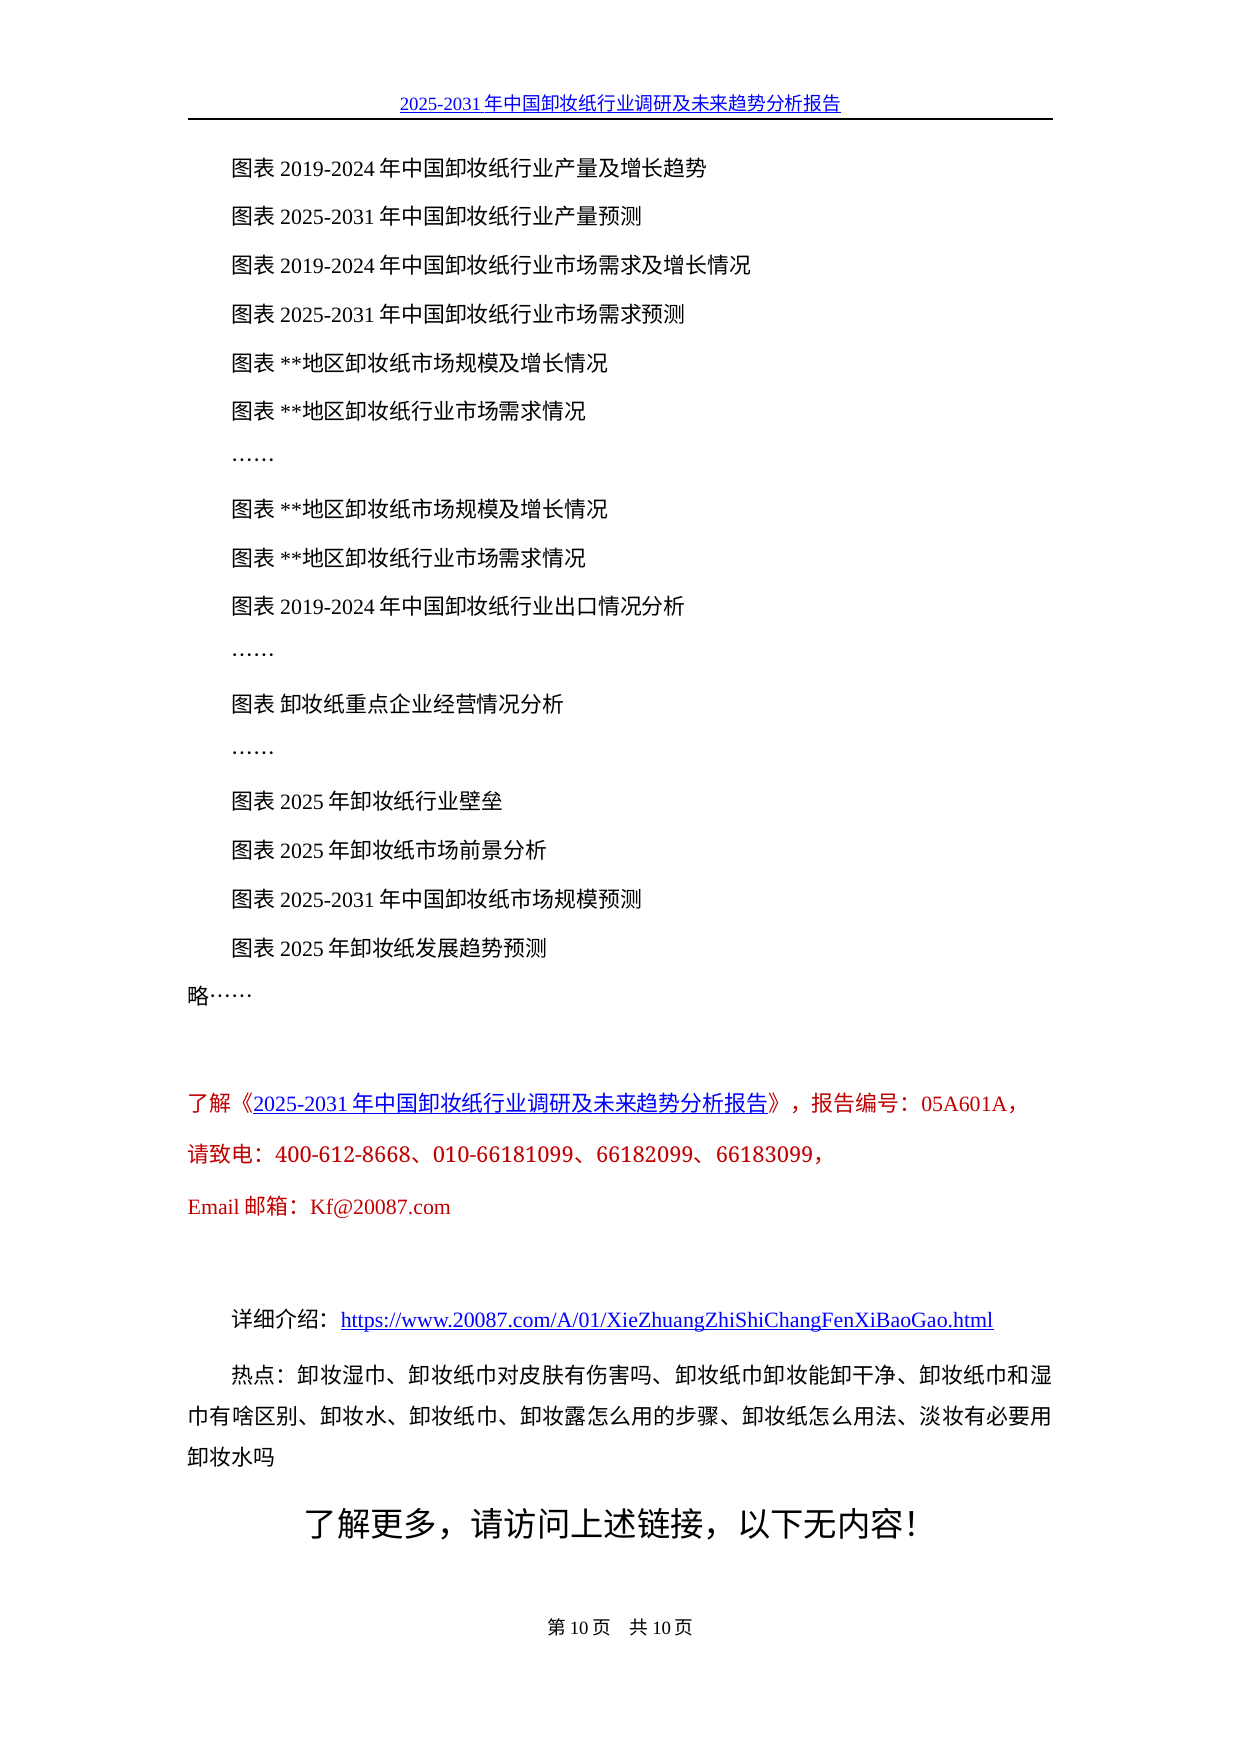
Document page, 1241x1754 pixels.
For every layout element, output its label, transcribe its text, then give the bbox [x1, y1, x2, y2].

text 热点：卸妆湿巾、卸妆纸巾对皮肤有伤害吗、卸妆纸巾卸妆能卸干净、卸妆纸巾和湿巾有啥区别、卸妆水、卸妆纸巾、卸妆露怎么用的步骤、卸妆纸怎么用法、淡妆有必要用卸妆水吗 [187, 1358, 1053, 1472]
text 请致电：400-612-8668、010-66181099、66182099、66183099， [187, 1137, 1053, 1169]
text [187, 150, 1053, 1011]
title 了解更多，请访问上述链接，以下无内容！ [187, 1489, 1053, 1554]
text 详细介绍：https://www.20087.com/A/01/XieZhuangZhiShiChangFenXiBaoGao.html [187, 1301, 1053, 1334]
text Email邮箱：Kf@20087.com [187, 1188, 1053, 1221]
text 了解《2025-2031年中国卸妆纸行业调研及未来趋势分析报告》，报告编号：05A601A， [187, 1085, 1053, 1118]
